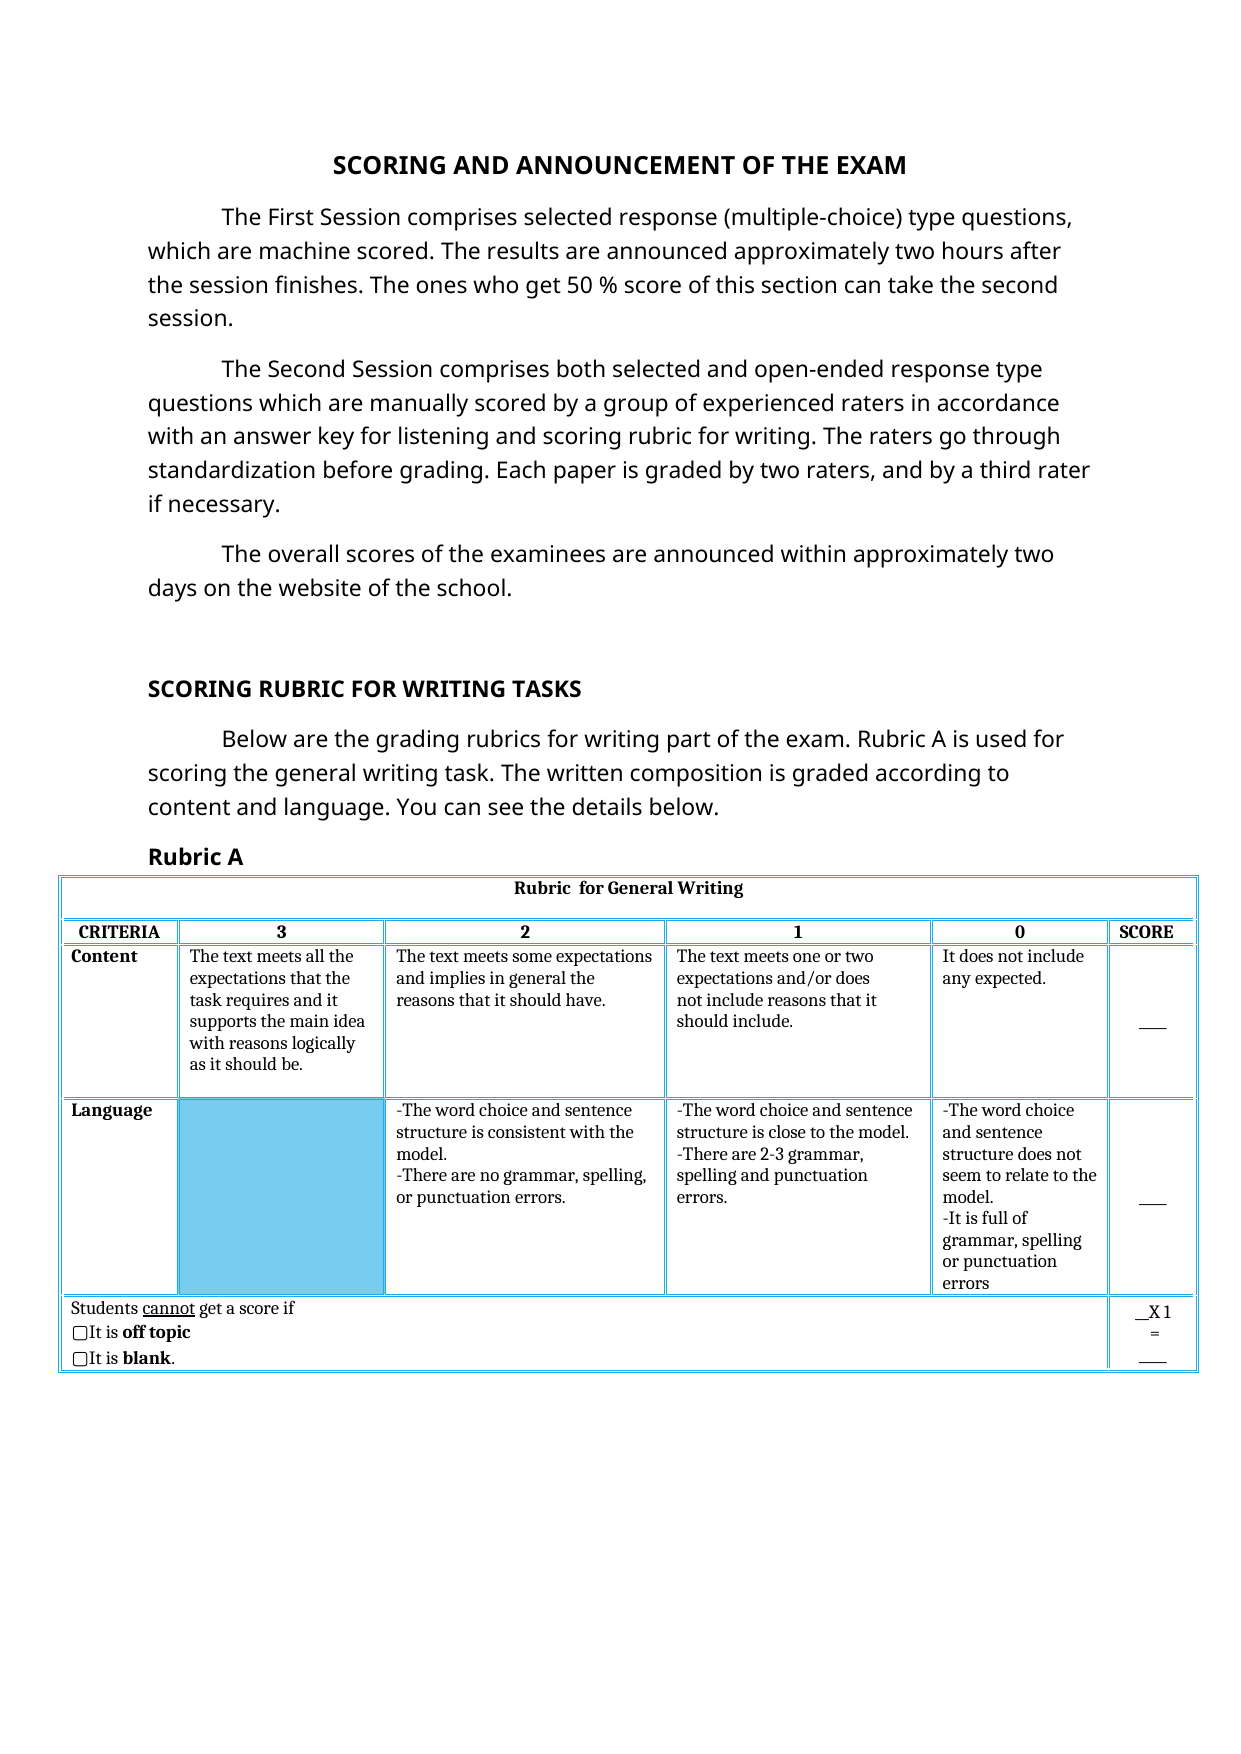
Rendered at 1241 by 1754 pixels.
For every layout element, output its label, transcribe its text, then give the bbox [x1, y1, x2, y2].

table_cell Students cannot get a score if ▢It is off topic ▢It is blank. [60, 1294, 1108, 1370]
text SCORING RUBRIC FOR WRITING TASKS [148, 673, 1093, 704]
table_cell ____ [1110, 1097, 1196, 1294]
table_cell SCORE [1108, 918, 1197, 943]
table_cell 3 [180, 921, 383, 943]
table_cell -The word choice and sentence structure does not seem to relate to the model. -It is full of grammar, spelling or punctuation errors [933, 1100, 1107, 1294]
table_cell -The word choice and sentence structure is close to the model. -There are 2-3 grammar, spelling and punctuation errors. [667, 1100, 930, 1294]
table_cell __X 1 = ____ [1108, 1294, 1197, 1370]
text Rubric A [148, 841, 1093, 872]
table_header Rubric for General Writing [62, 878, 1196, 918]
table_cell ____ [1108, 943, 1197, 1097]
table_cell Language [62, 1097, 177, 1294]
text SCORING AND ANNOUNCEMENT OF THE EXAM [148, 148, 1093, 182]
table_cell Content [60, 943, 178, 1097]
table_cell The text meets all the expectations that the task requires and it supports the main idea with reasons logically as it should be. [180, 946, 383, 1097]
text The First Session comprises selected response (multiple-choice) type questions, which are machine scored. The results are announced approximately two hours after the session finishes. The ones who get 50 % score of this section can take the second session. [148, 201, 1093, 333]
table_cell 0 [933, 921, 1107, 943]
table_cell 2 [386, 921, 664, 943]
text Below are the grading rubrics for writing part of the exam. Rubric A is used for scoring the general writing task. The written composition is graded according to content and language. You can see the details below. [148, 723, 1093, 822]
text The Second Session comprises both selected and open-ended response type questions which are manually scored by a group of experienced raters in accordance with an answer key for listening and scoring rubric for writing. The raters go through standardization before grading. Each paper is graded by two raters, and by a third rater if necessary. [148, 353, 1093, 519]
table_cell 1 [667, 921, 930, 943]
text The overall scores of the examinees are announced within approximately two days on the website of the school. [148, 538, 1093, 603]
table_cell -The word choice and sentence structure is consistent with the model. -There are no grammar, spelling, or punctuation errors. [386, 1100, 664, 1294]
table_cell It does not include any expected. [933, 946, 1107, 1097]
table_cell The text meets some expectations and implies in general the reasons that it should have. [386, 946, 664, 1097]
table_cell CRITERIA [60, 918, 178, 943]
table_cell [180, 1100, 383, 1294]
table_cell The text meets one or two expectations and/or does not include reasons that it should include. [667, 946, 930, 1097]
